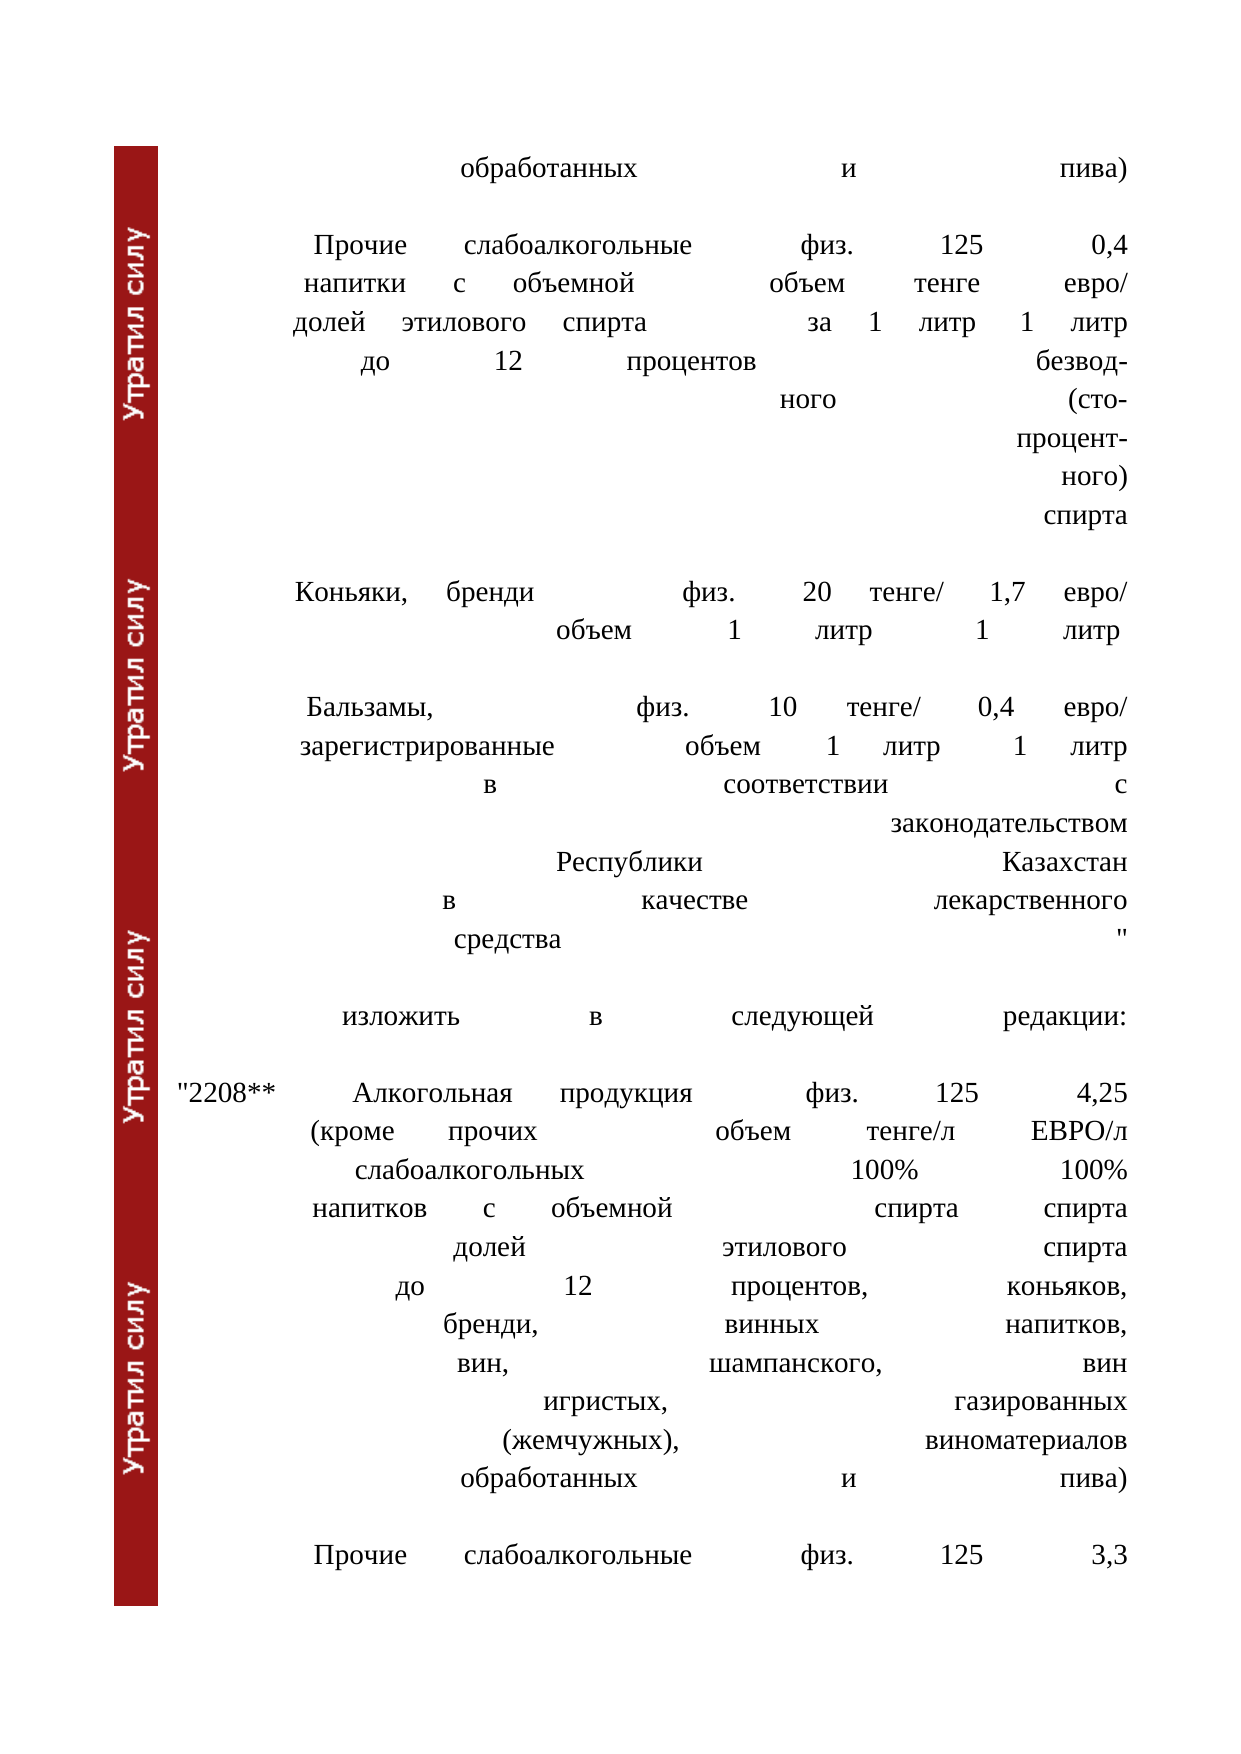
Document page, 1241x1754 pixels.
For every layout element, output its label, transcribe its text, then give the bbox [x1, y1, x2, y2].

picture [114, 1571, 158, 1606]
picture [114, 146, 158, 150]
